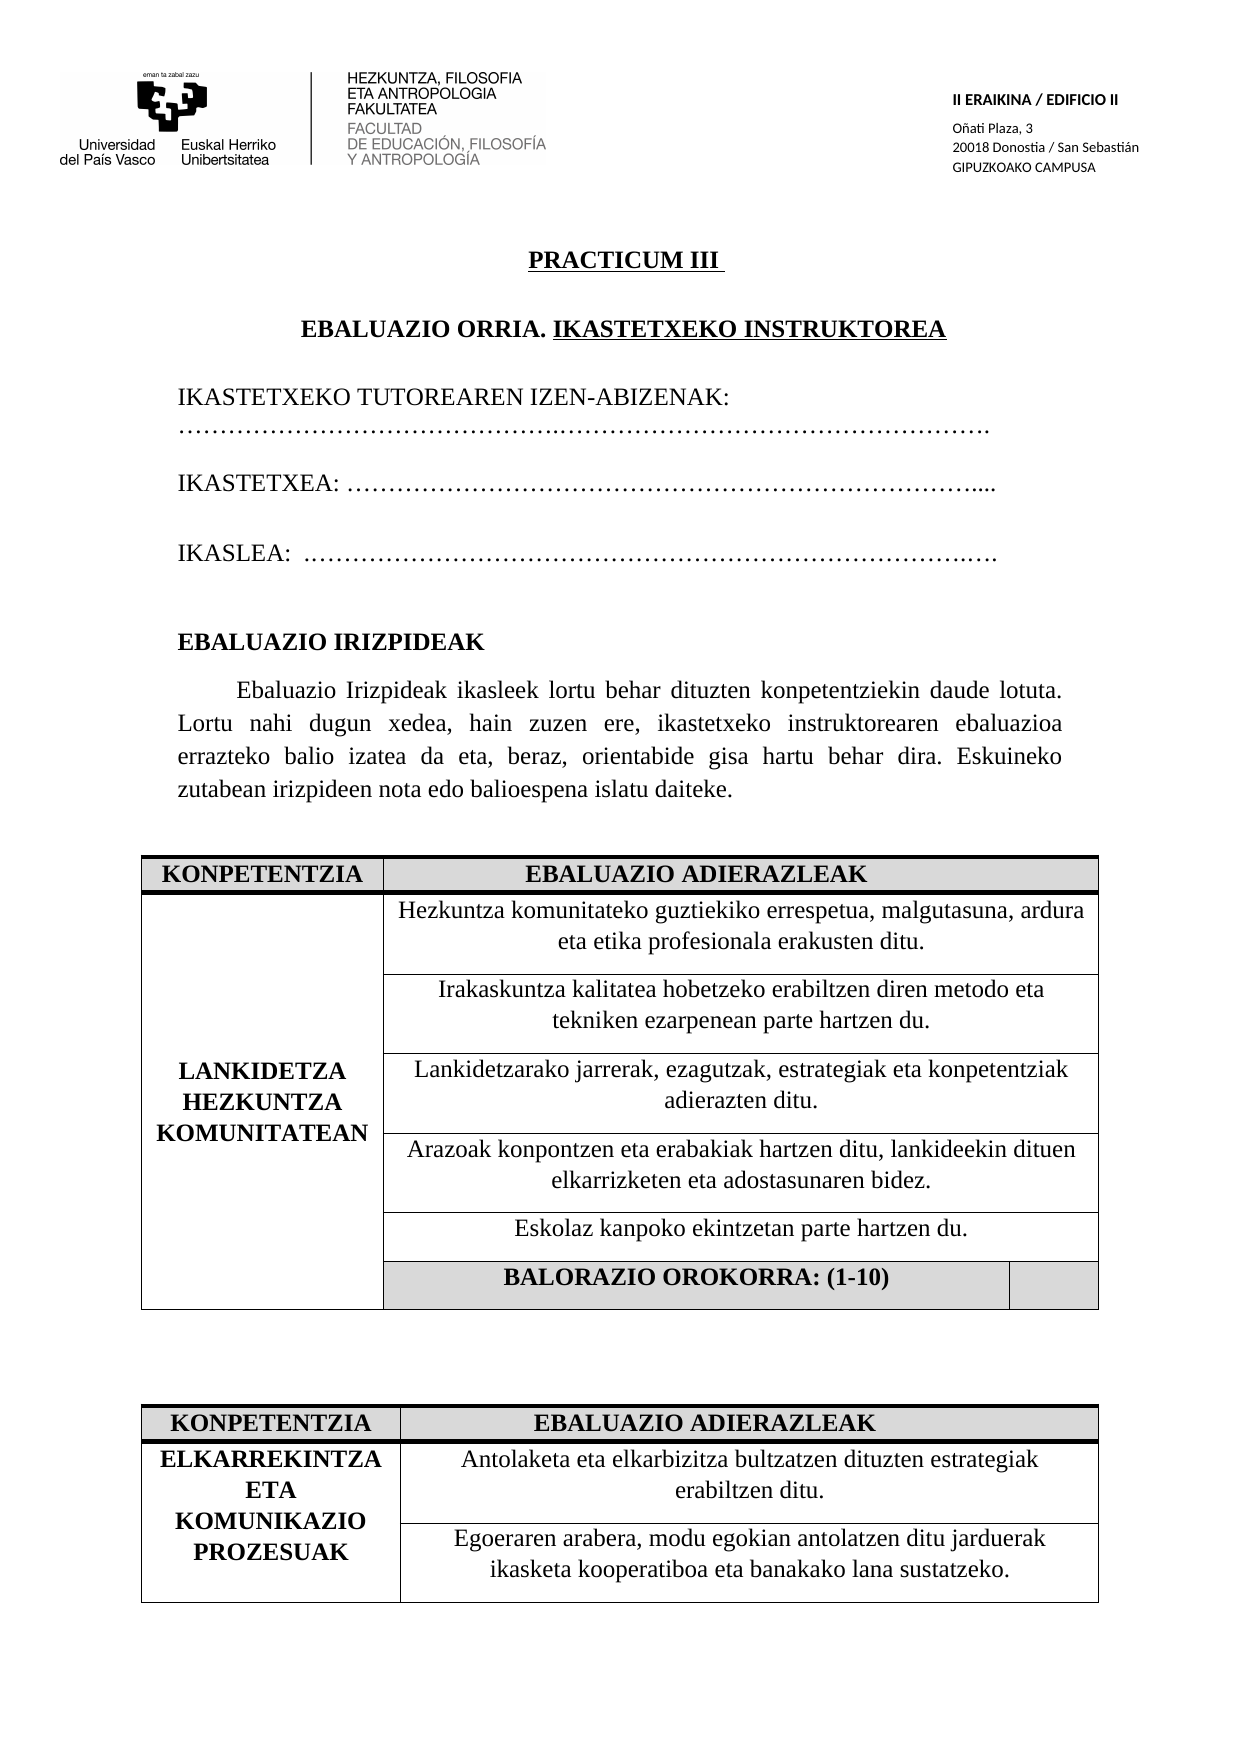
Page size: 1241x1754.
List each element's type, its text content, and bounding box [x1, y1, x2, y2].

table_header EBALUAZIO ADIERAZLEAK [384, 859, 1009, 890]
table_cell Hezkuntza komunitateko guztiekiko errespetua, malgutasuna, ardura eta etika profesionala erakusten ditu. [384, 895, 1098, 973]
table_cell BALORAZIO OROKORRA: (1-10) [384, 1262, 1009, 1309]
subtitle EBALUAZIO ORRIA. IKASTETXEKO INSTRUKTOREA [184, 314, 1063, 342]
table_header [1009, 859, 1098, 890]
table_cell Lankidetzarako jarrerak, ezagutzak, estrategiak eta konpetentziak adierazten ditu. [384, 1054, 1098, 1133]
text IKASTETXEA: ………………………………………………………………….... [177, 468, 1063, 497]
picture [60, 72, 546, 165]
table_header KONPETENTZIA [142, 859, 383, 890]
text Ebaluazio Irizpideak ikasleek lortu behar dituzten konpetentziekin daude lotuta. Lortu nahi dugun xedea, hain zuzen ere, ikastetxeko instruktorearen ebaluazioa errazteko balio izatea da eta, beraz, orientabide gisa hartu behar dira. Eskuineko zutabean irizpideen nota edo balioespena islatu daiteke. [177, 675, 1063, 803]
text IKASTETXEKO TUTOREAREN IZEN-ABIZENAK: ……………………………………….……………………………………………. [177, 382, 1063, 439]
table_cell Eskolaz kanpoko ekintzetan parte hartzen du. [384, 1213, 1098, 1261]
table_header KONPETENTZIA [142, 1408, 400, 1439]
text IKASLEA: .…………………………………………………………………….…. [177, 538, 1063, 567]
table_cell ELKARREKINTZA ETA KOMUNIKAZIO PROZESUAK [142, 1444, 400, 1602]
table_cell LANKIDETZA HEZKUNTZA KOMUNITATEAN [142, 895, 383, 1309]
table_cell Egoeraren arabera, modu egokian antolatzen ditu jarduerak ikasketa kooperatiboa eta banakako lana sustatzeko. [401, 1524, 1098, 1602]
table_header [1009, 1408, 1098, 1439]
table_cell Irakaskuntza kalitatea hobetzeko erabiltzen diren metodo eta tekniken ezarpenean parte hartzen du. [384, 975, 1098, 1053]
table_header EBALUAZIO ADIERAZLEAK [401, 1408, 1009, 1439]
table_cell Antolaketa eta elkarbizitza bultzatzen dituzten estrategiak erabiltzen ditu. [401, 1444, 1098, 1522]
table_cell [1010, 1262, 1098, 1309]
subtitle PRACTICUM III [184, 246, 1063, 274]
text EBALUAZIO IRIZPIDEAK [177, 627, 1063, 656]
table_cell Arazoak konpontzen eta erabakiak hartzen ditu, lankideekin dituen elkarrizketen eta adostasunaren bidez. [384, 1134, 1098, 1212]
